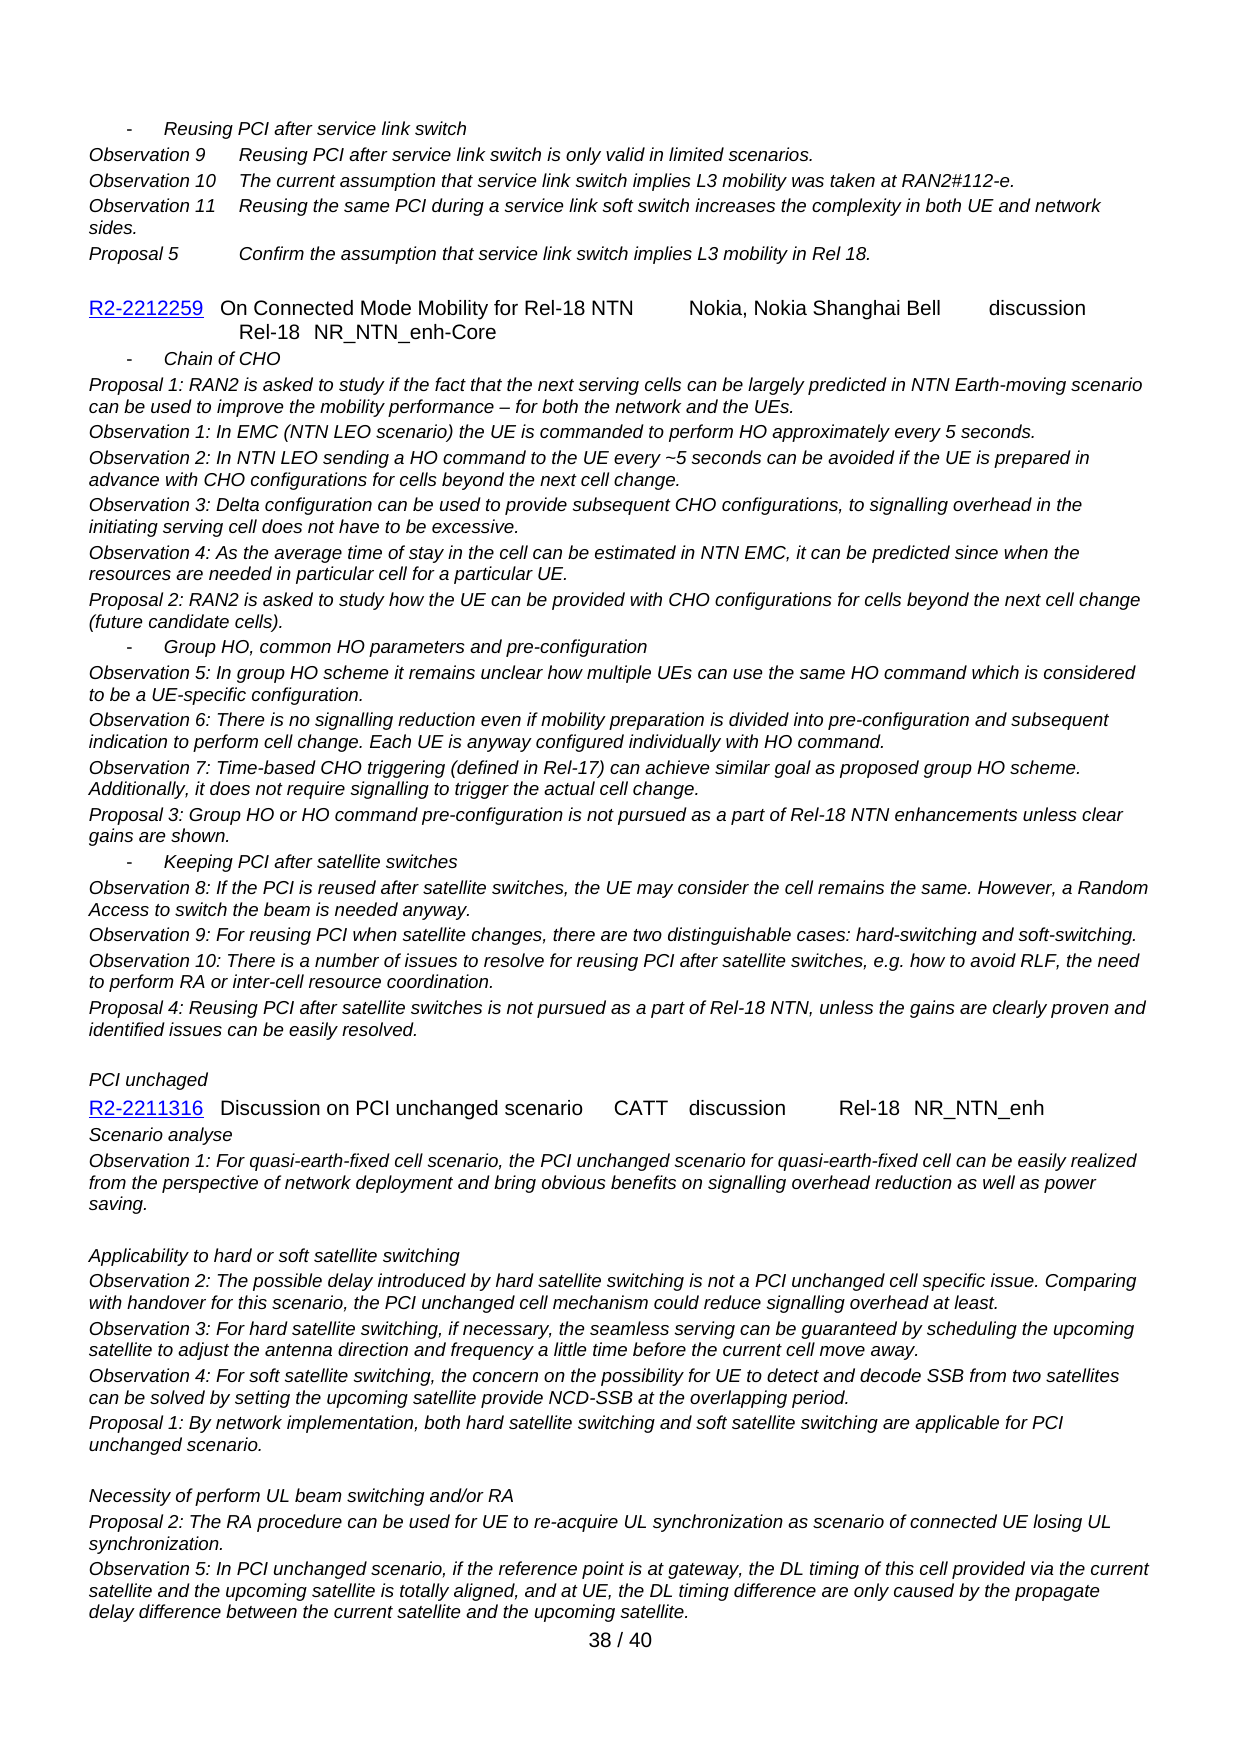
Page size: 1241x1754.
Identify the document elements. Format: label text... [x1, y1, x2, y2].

text Observation 4: As the average time of stay in the cell can be estimated in NTN EMC, it can be predicted since when the resources are needed in particular cell for a particular UE. [89, 542, 1152, 585]
text Observation 8: If the PCI is reused after satellite switches, the UE may consider the cell remains the same. However, a Random Access to switch the beam is needed anyway. [89, 877, 1152, 920]
text PCI unchaged [89, 1068, 1152, 1090]
text Observation 9 Reusing PCI after service link switch is only valid in limited scenarios. [89, 144, 1152, 165]
text Observation 2: The possible delay introduced by hard satellite switching is not a PCI unchanged cell specific issue. Comparing with handover for this scenario, the PCI unchanged cell mechanism could reduce signalling overhead at least. [89, 1270, 1152, 1313]
text Observation 10 The current assumption that service link switch implies L3 mobility was taken at RAN2#112-e. [89, 169, 1152, 191]
text Observation 1: For quasi-earth-fixed cell scenario, the PCI unchanged scenario for quasi-earth-fixed cell can be easily realized from the perspective of network deployment and bring obvious benefits on signalling overhead reduction as well as power saving. [89, 1150, 1152, 1215]
title R2-2212259 On Connected Mode Mobility for Rel-18 NTN Nokia, Nokia Shanghai Bell discussion Rel-18 NR_NTN_enh-Core [89, 296, 1152, 344]
list Keeping PCI after satellite switches [126, 851, 1152, 873]
list Chain of CHO [126, 348, 1152, 370]
list Group HO, common HO parameters and pre-configuration [126, 636, 1152, 658]
text Proposal 1: By network implementation, both hard satellite switching and soft satellite switching are applicable for PCI unchanged scenario. [89, 1412, 1152, 1455]
text Observation 3: Delta configuration can be used to provide subsequent CHO configurations, to signalling overhead in the initiating serving cell does not have to be excessive. [89, 494, 1152, 537]
text Necessity of perform UL beam switching and/or RA [89, 1485, 1152, 1507]
text Scenario analyse [89, 1124, 1152, 1146]
text Observation 5: In PCI unchanged scenario, if the reference point is at gateway, the DL timing of this cell provided via the current satellite and the upcoming satellite is totally aligned, and at UE, the DL timing difference are only caused by the propagate delay difference between the current satellite and the upcoming satellite. [89, 1558, 1152, 1623]
text Observation 1: In EMC (NTN LEO scenario) the UE is commanded to perform HO approximately every 5 seconds. [89, 421, 1152, 443]
text Applicability to hard or soft satellite switching [89, 1244, 1152, 1266]
text Proposal 2: RAN2 is asked to study how the UE can be provided with CHO configurations for cells beyond the next cell change (future candidate cells). [89, 589, 1152, 632]
text Observation 3: For hard satellite switching, if necessary, the seamless serving can be guaranteed by scheduling the upcoming satellite to adjust the antenna direction and frequency a little time before the current cell move away. [89, 1318, 1152, 1361]
text Proposal 1: RAN2 is asked to study if the fact that the next serving cells can be largely predicted in NTN Earth-moving scenario can be used to improve the mobility performance – for both the network and the UEs. [89, 374, 1152, 417]
text Observation 6: There is no signalling reduction even if mobility preparation is divided into pre-configuration and subsequent indication to perform cell change. Each UE is anyway configured individually with HO command. [89, 709, 1152, 752]
text Observation 9: For reusing PCI when satellite changes, there are two distinguishable cases: hard-switching and soft-switching. [89, 924, 1152, 946]
title R2-2211316 Discussion on PCI unchanged scenario CATT discussion Rel-18 NR_NTN_enh [89, 1096, 1152, 1120]
text Observation 7: Time-based CHO triggering (defined in Rel-17) can achieve similar goal as proposed group HO scheme. Additionally, it does not require signalling to trigger the actual cell change. [89, 756, 1152, 799]
text Proposal 5 Confirm the assumption that service link switch implies L3 mobility in Rel 18. [89, 243, 1152, 264]
text Observation 4: For soft satellite switching, the concern on the possibility for UE to detect and decode SSB from two satellites can be solved by setting the upcoming satellite provide NCD-SSB at the overlapping period. [89, 1365, 1152, 1408]
text Observation 11 Reusing the same PCI during a service link soft switch increases the complexity in both UE and network sides. [89, 195, 1152, 238]
list Reusing PCI after service link switch [126, 118, 1152, 140]
text Observation 2: In NTN LEO sending a HO command to the UE every ~5 seconds can be avoided if the UE is prepared in advance with CHO configurations for cells beyond the next cell change. [89, 447, 1152, 490]
text Observation 5: In group HO scheme it remains unclear how multiple UEs can use the same HO command which is considered to be a UE-specific configuration. [89, 662, 1152, 705]
text Observation 10: There is a number of issues to resolve for reusing PCI after satellite switches, e.g. how to avoid RLF, the need to perform RA or inter-cell resource coordination. [89, 950, 1152, 993]
text Proposal 2: The RA procedure can be used for UE to re-acquire UL synchronization as scenario of connected UE losing UL synchronization. [89, 1511, 1152, 1554]
text Proposal 3: Group HO or HO command pre-configuration is not pursued as a part of Rel-18 NTN enhancements unless clear gains are shown. [89, 804, 1152, 847]
text Proposal 4: Reusing PCI after satellite switches is not pursued as a part of Rel-18 NTN, unless the gains are clearly proven and identified issues can be easily resolved. [89, 997, 1152, 1040]
